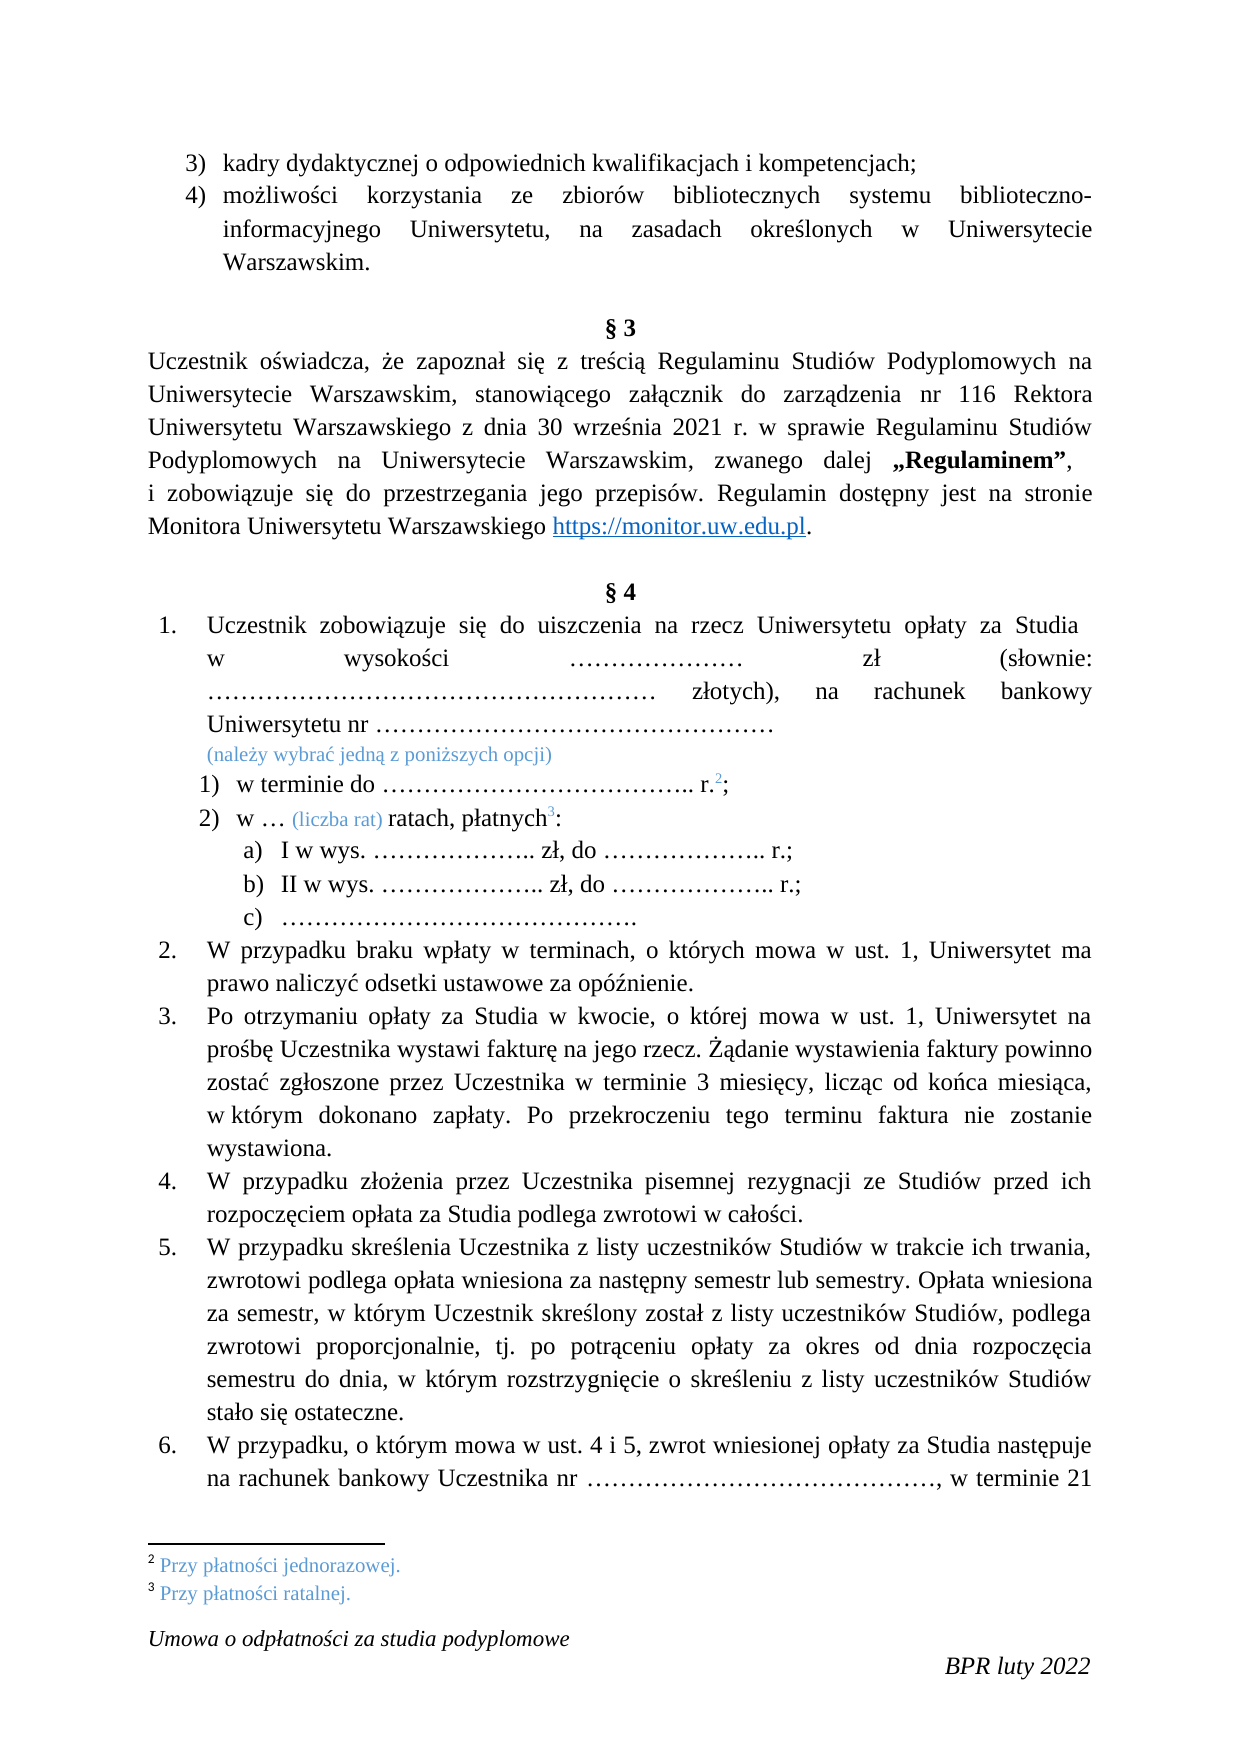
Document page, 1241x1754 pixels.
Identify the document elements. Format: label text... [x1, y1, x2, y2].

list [158, 1430, 1093, 1492]
list W przypadku skreślenia Uczestnika z listy uczestników Studiów w trakcie ich trwania, zwrotowi podlega opłata wniesiona za następny semestr lub semestry. Opłata wniesiona za semestr, w którym Uczestnik skreślony został z listy uczestników Studiów, podlega zwrotowi proporcjonalnie, tj. po potrąceniu opłaty za okres od dnia rozpoczęcia semestru do dnia, w którym rozstrzygnięcie o skreśleniu z listy uczestników Studiów stało się ostateczne. [158, 1232, 1093, 1426]
list W przypadku braku wpłaty w terminach, o których mowa w ust. 1, Uniwersytet ma prawo naliczyć odsetki ustawowe za opóźnienie. [158, 935, 1093, 996]
list I w wys. ……………….. zł, do ……………….. r.; [243, 836, 1093, 864]
list Po otrzymaniu opłaty za Studia w kwocie, o której mowa w ust. 1, Uniwersytet na prośbę Uczestnika wystawi fakturę na jego rzecz. Żądanie wystawienia faktury powinno zostać zgłoszone przez Uczestnika w terminie 3 miesięcy, licząc od końca miesiąca, w którym dokonano zapłaty. Po przekroczeniu tego terminu faktura nie zostanie wystawiona. [158, 1001, 1093, 1162]
text § 3 [148, 313, 1093, 341]
list możliwości korzystania ze zbiorów bibliotecznych systemu biblioteczno-informacyjnego Uniwersytetu, na zasadach określonych w Uniwersytecie Warszawskim. [185, 181, 1093, 275]
list II w wys. ……………….. zł, do ……………….. r.; [243, 869, 1093, 897]
list Uczestnik zobowiązuje się do uiszczenia na rzecz Uniwersytetu opłaty za Studia w wysokości ………………… zł (słownie: ……………………………………………… złotych), na rachunek bankowy Uniwersytetu nr ………………………………………… [158, 610, 1093, 738]
list kadry dydaktycznej o odpowiednich kwalifikacjach i kompetencjach; [185, 148, 1093, 176]
list W przypadku złożenia przez Uczestnika pisemnej rezygnacji ze Studiów przed ich rozpoczęciem opłata za Studia podlega zwrotowi w całości. [158, 1166, 1093, 1228]
list w terminie do ……………………………….. r.; [199, 769, 1093, 798]
text (należy wybrać jedną z poniższych opcji) [207, 742, 1093, 766]
list w … (liczba rat) ratach, płatnych: [199, 803, 1093, 831]
text Uczestnik oświadcza, że zapoznał się z treścią Regulaminu Studiów Podyplomowych na Uniwersytecie Warszawskim, stanowiącego załącznik do zarządzenia nr 116 Rektora Uniwersytetu Warszawskiego z dnia 30 września 2021 r. w sprawie Regulaminu Studiów Podyplomowych na Uniwersytecie Warszawskim, zwanego dalej „Regulaminem”, i zobowiązuje się do przestrzegania jego przepisów. Regulamin dostępny jest na stronie Monitora Uniwersytetu Warszawskiego https://monitor.uw.edu.pl. [148, 346, 1093, 539]
text § 4 [148, 577, 1093, 606]
list ……………………………………. [243, 902, 1093, 930]
